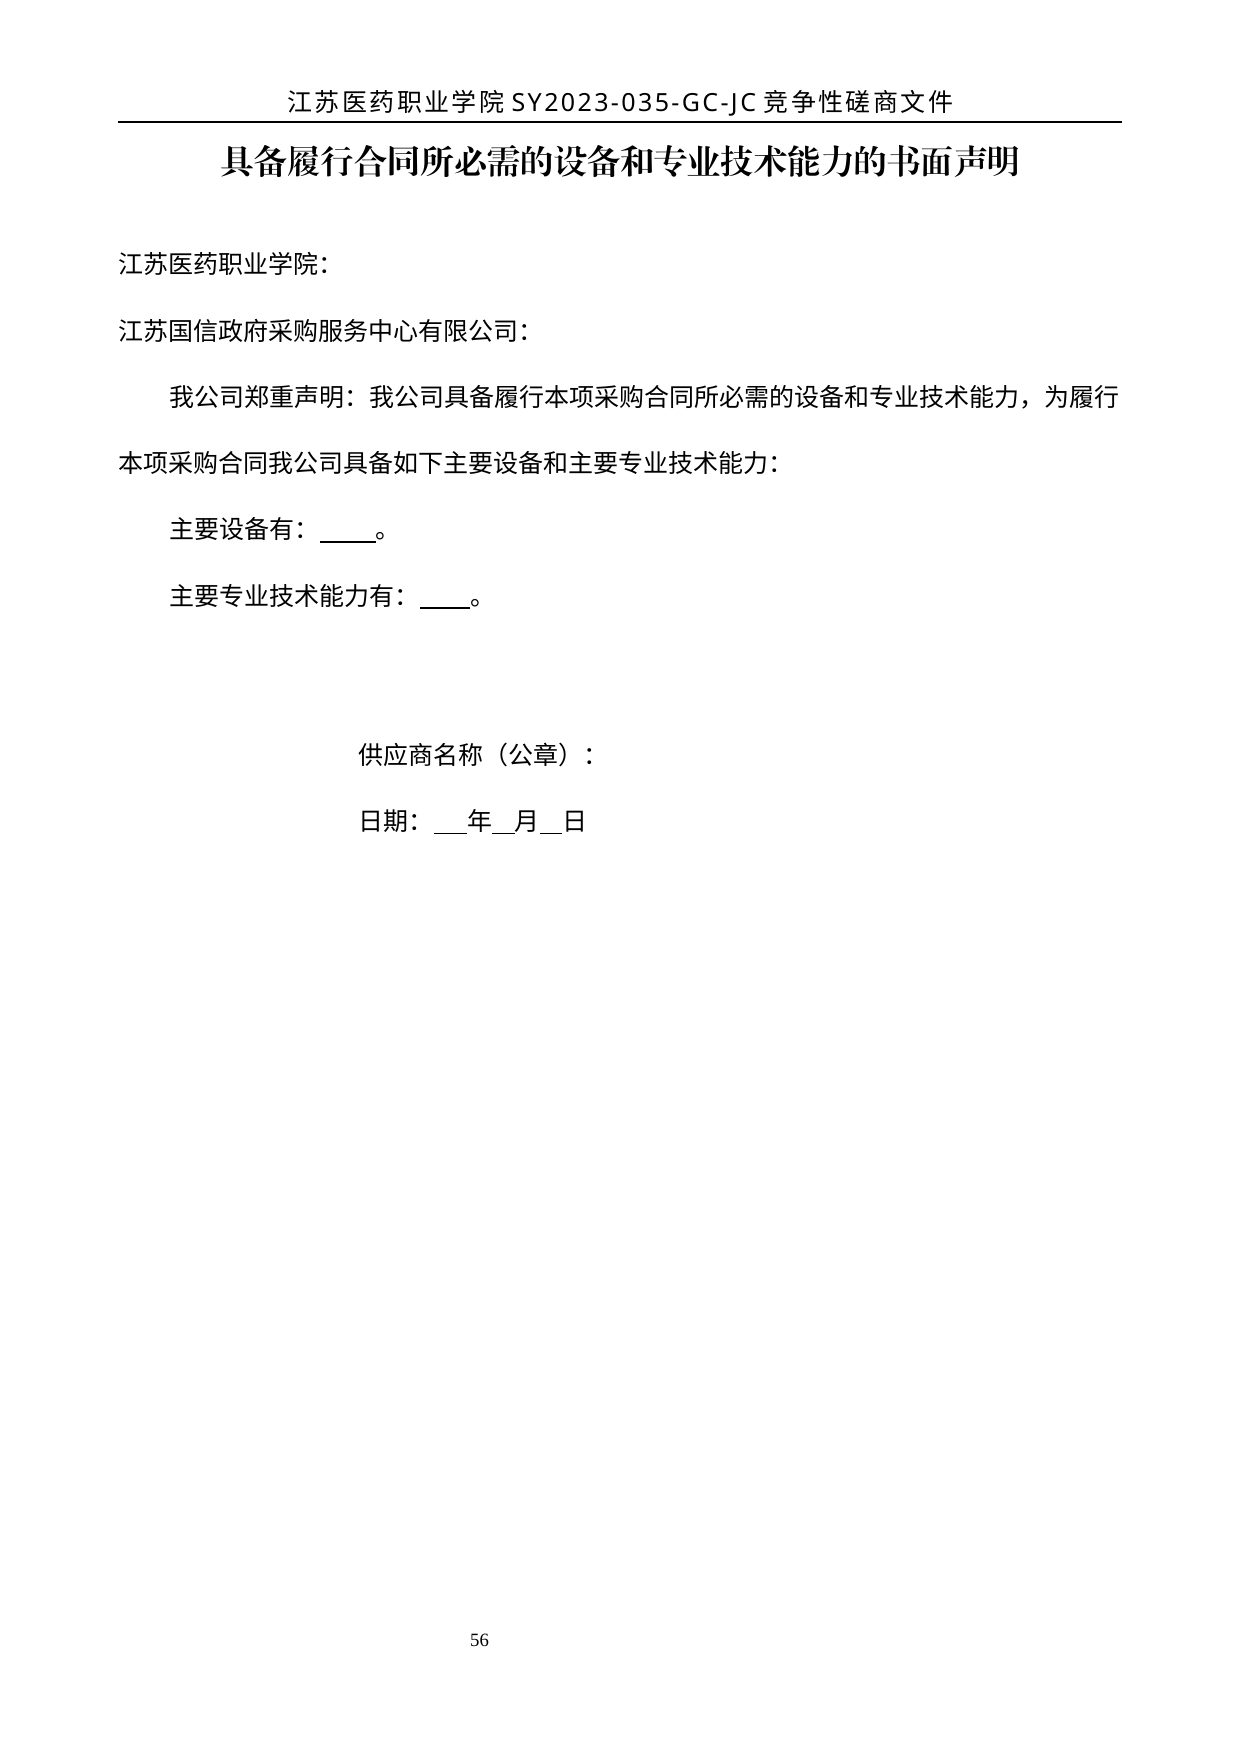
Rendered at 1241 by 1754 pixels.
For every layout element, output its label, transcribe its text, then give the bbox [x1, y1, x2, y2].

text 主要专业技术能力有： 。 [118, 561, 1122, 627]
text 日期： 年 月 日 [118, 787, 1122, 853]
text 供应商名称（公章）： [118, 720, 1122, 787]
text 具备履行合同所必需的设备和专业技术能力的书面声明 [118, 131, 1122, 197]
text 江苏医药职业学院： [118, 230, 1122, 296]
text 江苏国信政府采购服务中心有限公司： [118, 296, 1122, 362]
text 主要设备有： 。 [118, 495, 1122, 561]
text 我公司郑重声明：我公司具备履行本项采购合同所必需的设备和专业技术能力，为履行本项采购合同我公司具备如下主要设备和主要专业技术能力： [118, 362, 1122, 495]
